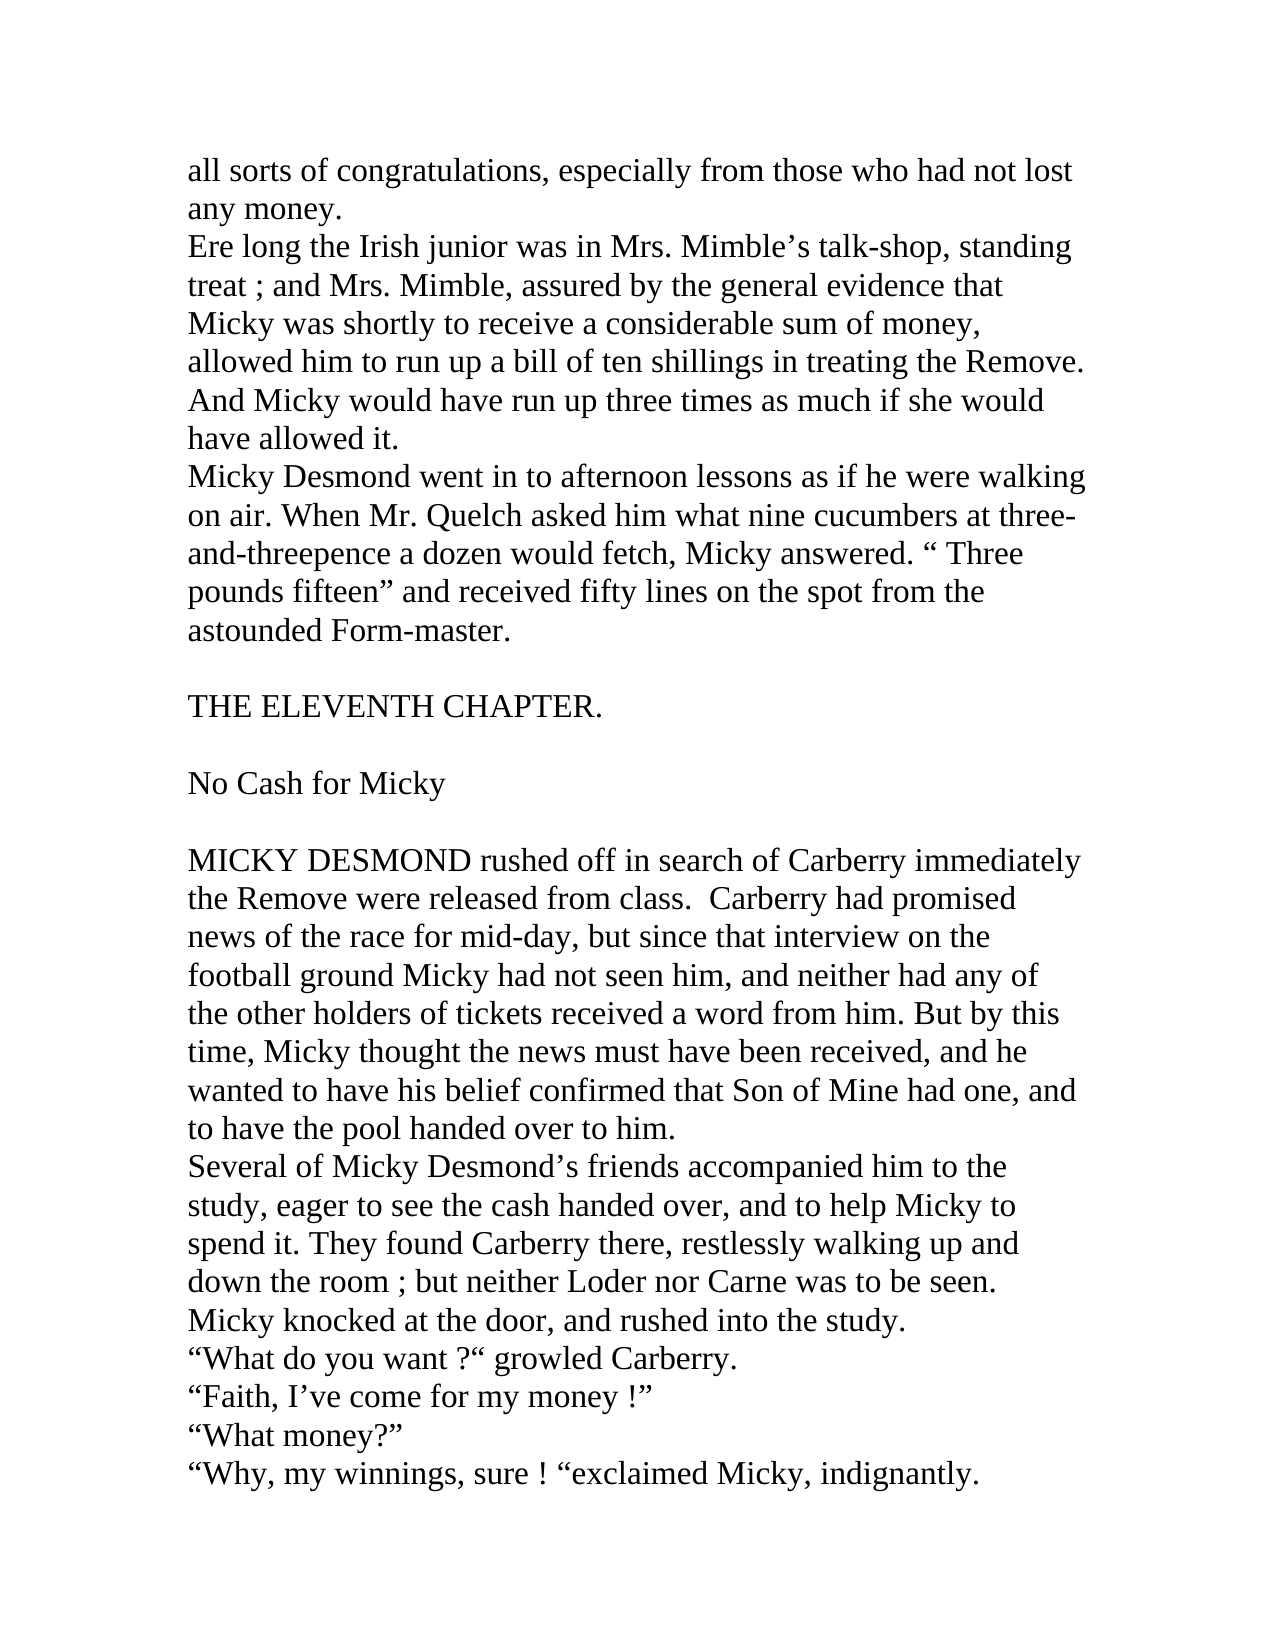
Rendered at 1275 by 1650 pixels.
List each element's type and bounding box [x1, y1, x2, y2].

text [187, 150, 1087, 1492]
